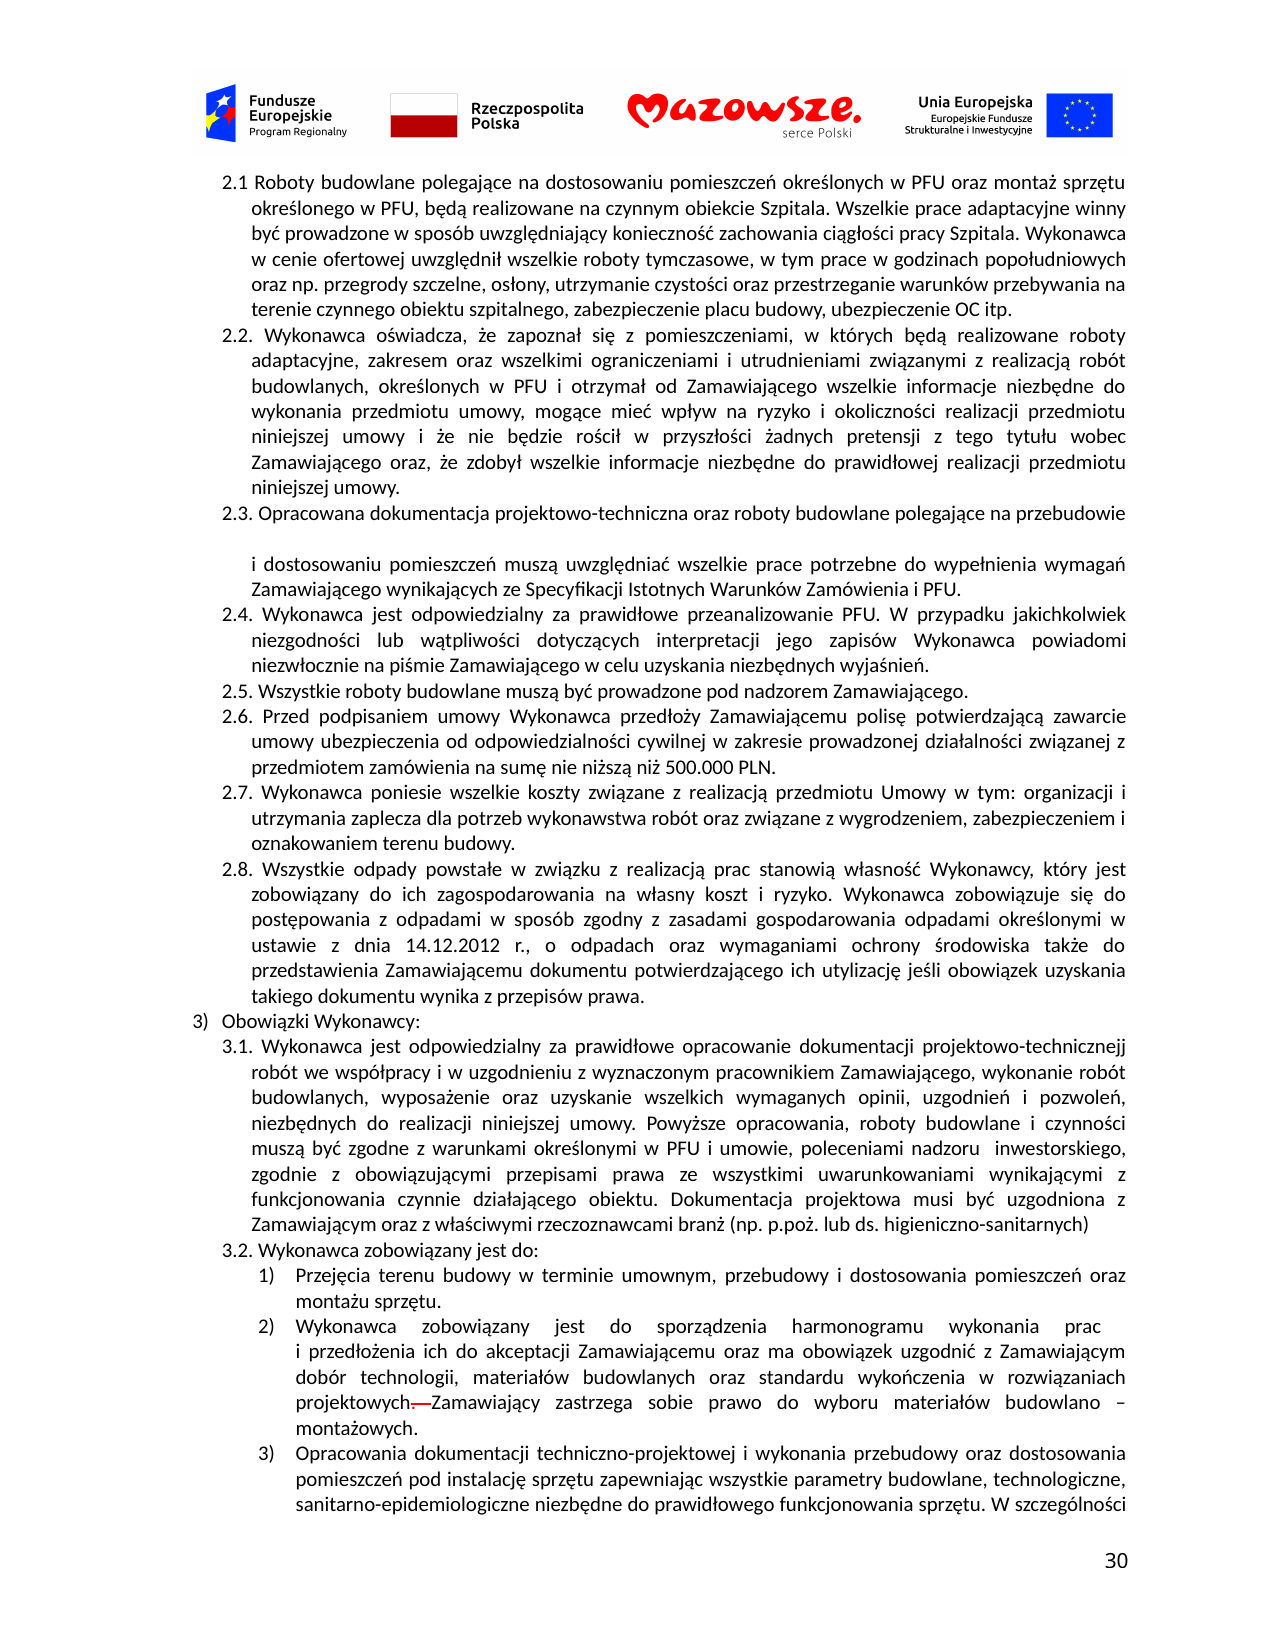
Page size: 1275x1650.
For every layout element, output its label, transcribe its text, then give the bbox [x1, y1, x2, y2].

list Wykonawca zobowiązany jest do sporządzenia harmonogramu wykonania prac i przedłożenia ich do akceptacji Zamawiającemu oraz ma obowiązek uzgodnić z Zamawiającym dobór technologii, materiałów budowlanych oraz standardu wykończenia w rozwiązaniach projektowych. Zamawiający zastrzega sobie prawo do wyboru materiałów budowlano – montażowych. [258, 1313, 1127, 1440]
list Obowiązki Wykonawcy: [192, 1008, 1127, 1034]
text 2.5. Wszystkie roboty budowlane muszą być prowadzone pod nadzorem Zamawiającego. [222, 678, 1127, 703]
list Przejęcia terenu budowy w terminie umownym, przebudowy i dostosowania pomieszczeń oraz montażu sprzętu. [258, 1262, 1127, 1313]
picture [192, 69, 1128, 157]
text 2.7. Wykonawca poniesie wszelkie koszty związane z realizacją przedmiotu Umowy w tym: organizacji i utrzymania zaplecza dla potrzeb wykonawstwa robót oraz związane z wygrodzeniem, zabezpieczeniem i oznakowaniem terenu budowy. [222, 779, 1127, 856]
text 2.3. Opracowana dokumentacja projektowo-techniczna oraz roboty budowlane polegające na przebudowie i dostosowaniu pomieszczeń muszą uwzględniać wszelkie prace potrzebne do wypełnienia wymagań Zamawiającego wynikających ze Specyfikacji Istotnych Warunków Zamówienia i PFU. [222, 500, 1127, 602]
text 3.2. Wykonawca zobowiązany jest do: [222, 1237, 1127, 1262]
text 2.8. Wszystkie odpady powstałe w związku z realizacją prac stanowią własność Wykonawcy, który jest zobowiązany do ich zagospodarowania na własny koszt i ryzyko. Wykonawca zobowiązuje się do postępowania z odpadami w sposób zgodny z zasadami gospodarowania odpadami określonymi w ustawie z dnia 14.12.2012 r., o odpadach oraz wymaganiami ochrony środowiska także do przedstawienia Zamawiającemu dokumentu potwierdzającego ich utylizację jeśli obowiązek uzyskania takiego dokumentu wynika z przepisów prawa. [222, 856, 1127, 1008]
text 2.1 Roboty budowlane polegające na dostosowaniu pomieszczeń określonych w PFU oraz montaż sprzętu określonego w PFU, będą realizowane na czynnym obiekcie Szpitala. Wszelkie prace adaptacyjne winny być prowadzone w sposób uwzględniający konieczność zachowania ciągłości pracy Szpitala. Wykonawca w cenie ofertowej uwzględnił wszelkie roboty tymczasowe, w tym prace w godzinach popołudniowych oraz np. przegrody szczelne, osłony, utrzymanie czystości oraz przestrzeganie warunków przebywania na terenie czynnego obiektu szpitalnego, zabezpieczenie placu budowy, ubezpieczenie OC itp. [222, 169, 1127, 322]
text 2.2. Wykonawca oświadcza, że zapoznał się z pomieszczeniami, w których będą realizowane roboty adaptacyjne, zakresem oraz wszelkimi ograniczeniami i utrudnieniami związanymi z realizacją robót budowlanych, określonych w PFU i otrzymał od Zamawiającego wszelkie informacje niezbędne do wykonania przedmiotu umowy, mogące mieć wpływ na ryzyko i okoliczności realizacji przedmiotu niniejszej umowy i że nie będzie rościł w przyszłości żadnych pretensji z tego tytułu wobec Zamawiającego oraz, że zdobył wszelkie informacje niezbędne do prawidłowej realizacji przedmiotu niniejszej umowy. [222, 322, 1127, 500]
text 2.6. Przed podpisaniem umowy Wykonawca przedłoży Zamawiającemu polisę potwierdzającą zawarcie umowy ubezpieczenia od odpowiedzialności cywilnej w zakresie prowadzonej działalności związanej z przedmiotem zamówienia na sumę nie niższą niż 500.000 PLN. [222, 703, 1127, 779]
text 2.4. Wykonawca jest odpowiedzialny za prawidłowe przeanalizowanie PFU. W przypadku jakichkolwiek niezgodności lub wątpliwości dotyczących interpretacji jego zapisów Wykonawca powiadomi niezwłocznie na piśmie Zamawiającego w celu uzyskania niezbędnych wyjaśnień. [222, 602, 1127, 678]
text 3.1. Wykonawca jest odpowiedzialny za prawidłowe opracowanie dokumentacji projektowo-technicznejj robót we współpracy i w uzgodnieniu z wyznaczonym pracownikiem Zamawiającego, wykonanie robót budowlanych, wyposażenie oraz uzyskanie wszelkich wymaganych opinii, uzgodnień i pozwoleń, niezbędnych do realizacji niniejszej umowy. Powyższe opracowania, roboty budowlane i czynności muszą być zgodne z warunkami określonymi w PFU i umowie, poleceniami nadzoru inwestorskiego, zgodnie z obowiązującymi przepisami prawa ze wszystkimi uwarunkowaniami wynikającymi z funkcjonowania czynnie działającego obiektu. Dokumentacja projektowa musi być uzgodniona z Zamawiającym oraz z właściwymi rzeczoznawcami branż (np. p.poż. lub ds. higieniczno-sanitarnych) [222, 1034, 1127, 1237]
